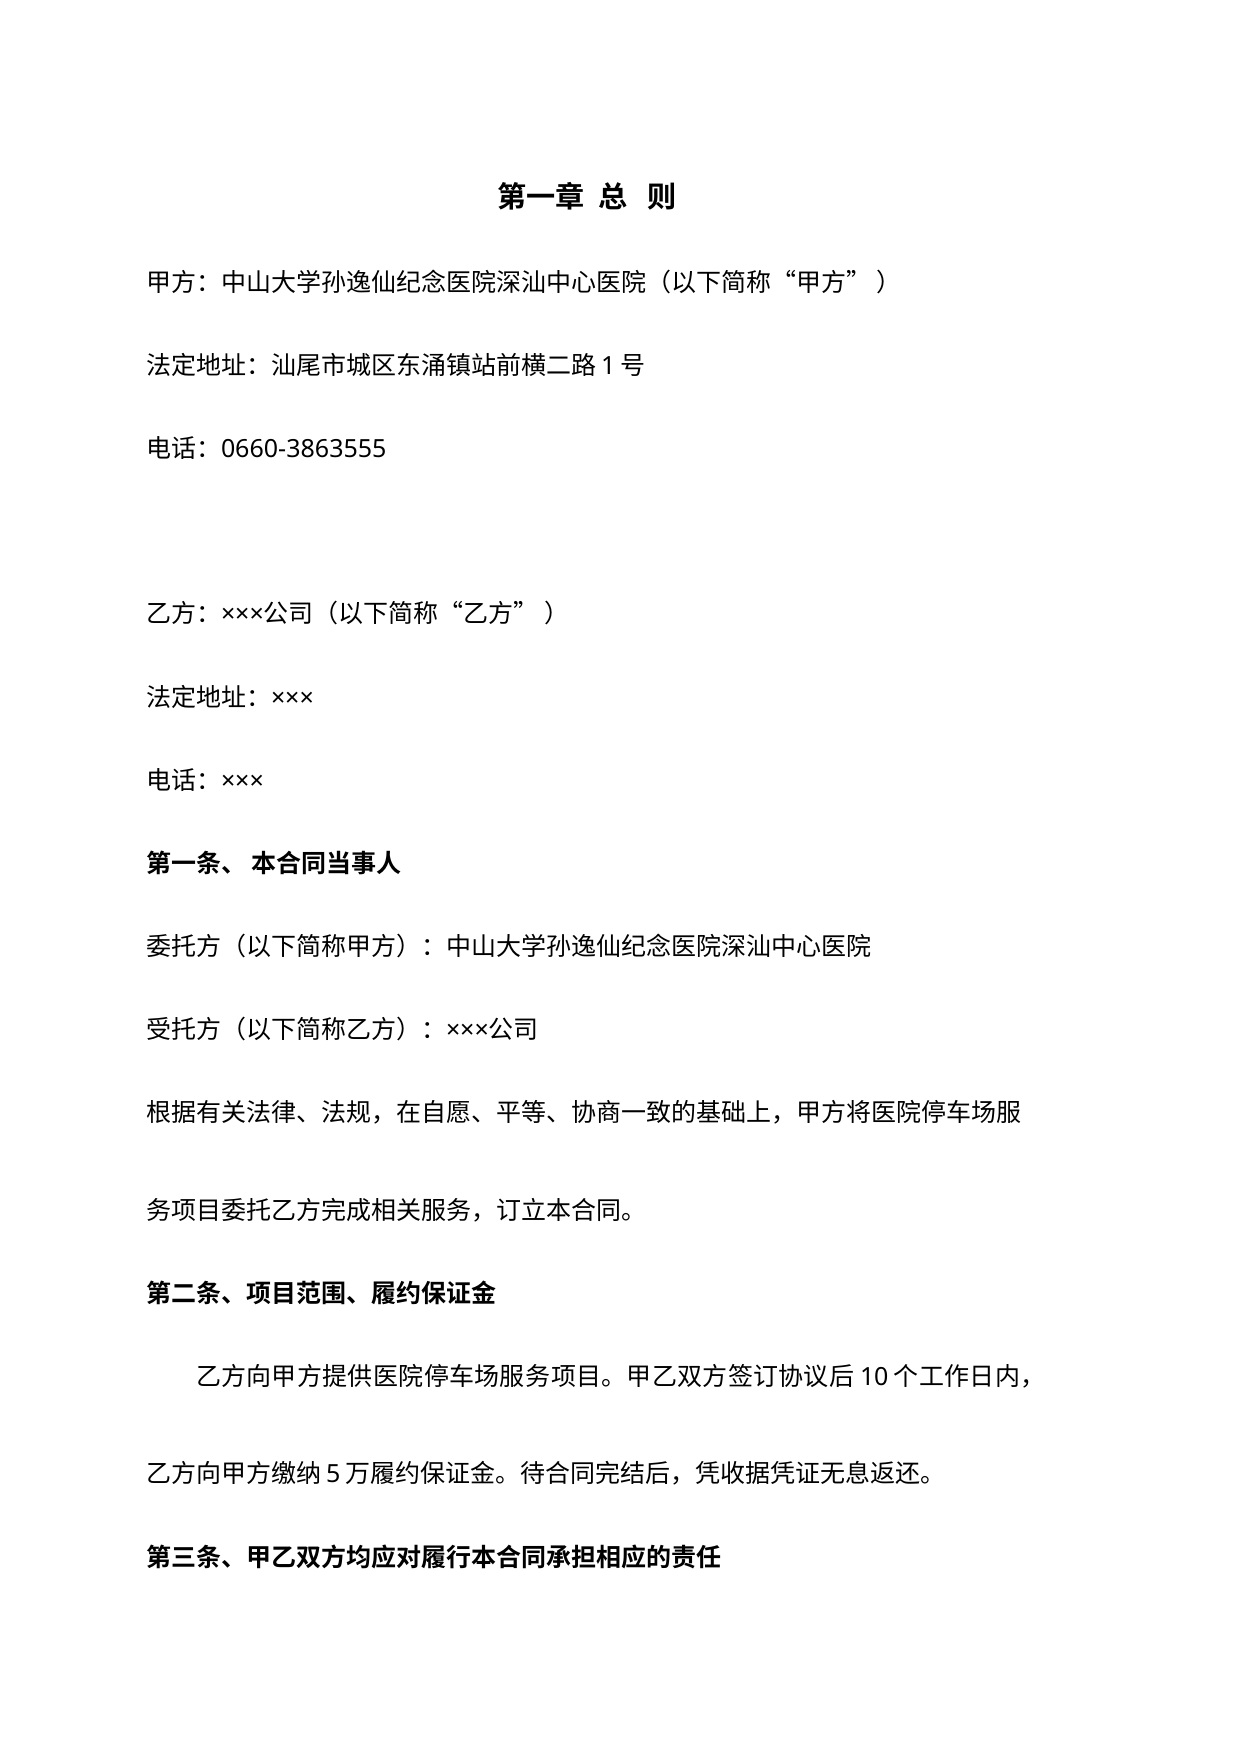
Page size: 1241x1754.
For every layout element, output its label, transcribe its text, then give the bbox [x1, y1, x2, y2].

text 受托方（以下简称乙方）：×××公司 [146, 995, 1021, 1060]
text 乙方向甲方提供医院停车场服务项目。甲乙双方签订协议后10个工作日内，乙方向甲方缴纳5万履约保证金。待合同完结后，凭收据凭证无息返还。 [146, 1342, 1021, 1504]
text 第二条、项目范围、履约保证金 [146, 1259, 1021, 1324]
text 甲方：中山大学孙逸仙纪念医院深汕中心医院（以下简称“甲方” ） [146, 248, 1021, 313]
text 第三条、甲乙双方均应对履行本合同承担相应的责任 [146, 1523, 1021, 1588]
text 根据有关法律、法规，在自愿、平等、协商一致的基础上，甲方将医院停车场服务项目委托乙方完成相关服务，订立本合同。 [146, 1078, 1021, 1241]
text 电话：××× [146, 746, 1021, 811]
text 电话：0660-3863555 [146, 414, 1021, 479]
text 乙方：×××公司（以下简称“乙方” ） [146, 579, 1021, 644]
text 第一章 总 则 [146, 162, 971, 227]
text 法定地址：汕尾市城区东涌镇站前横二路1号 [146, 331, 1021, 396]
text 法定地址：××× [146, 663, 1021, 728]
text 委托方（以下简称甲方）：中山大学孙逸仙纪念医院深汕中心医院 [146, 912, 1021, 977]
text 第一条、 本合同当事人 [146, 829, 1021, 894]
